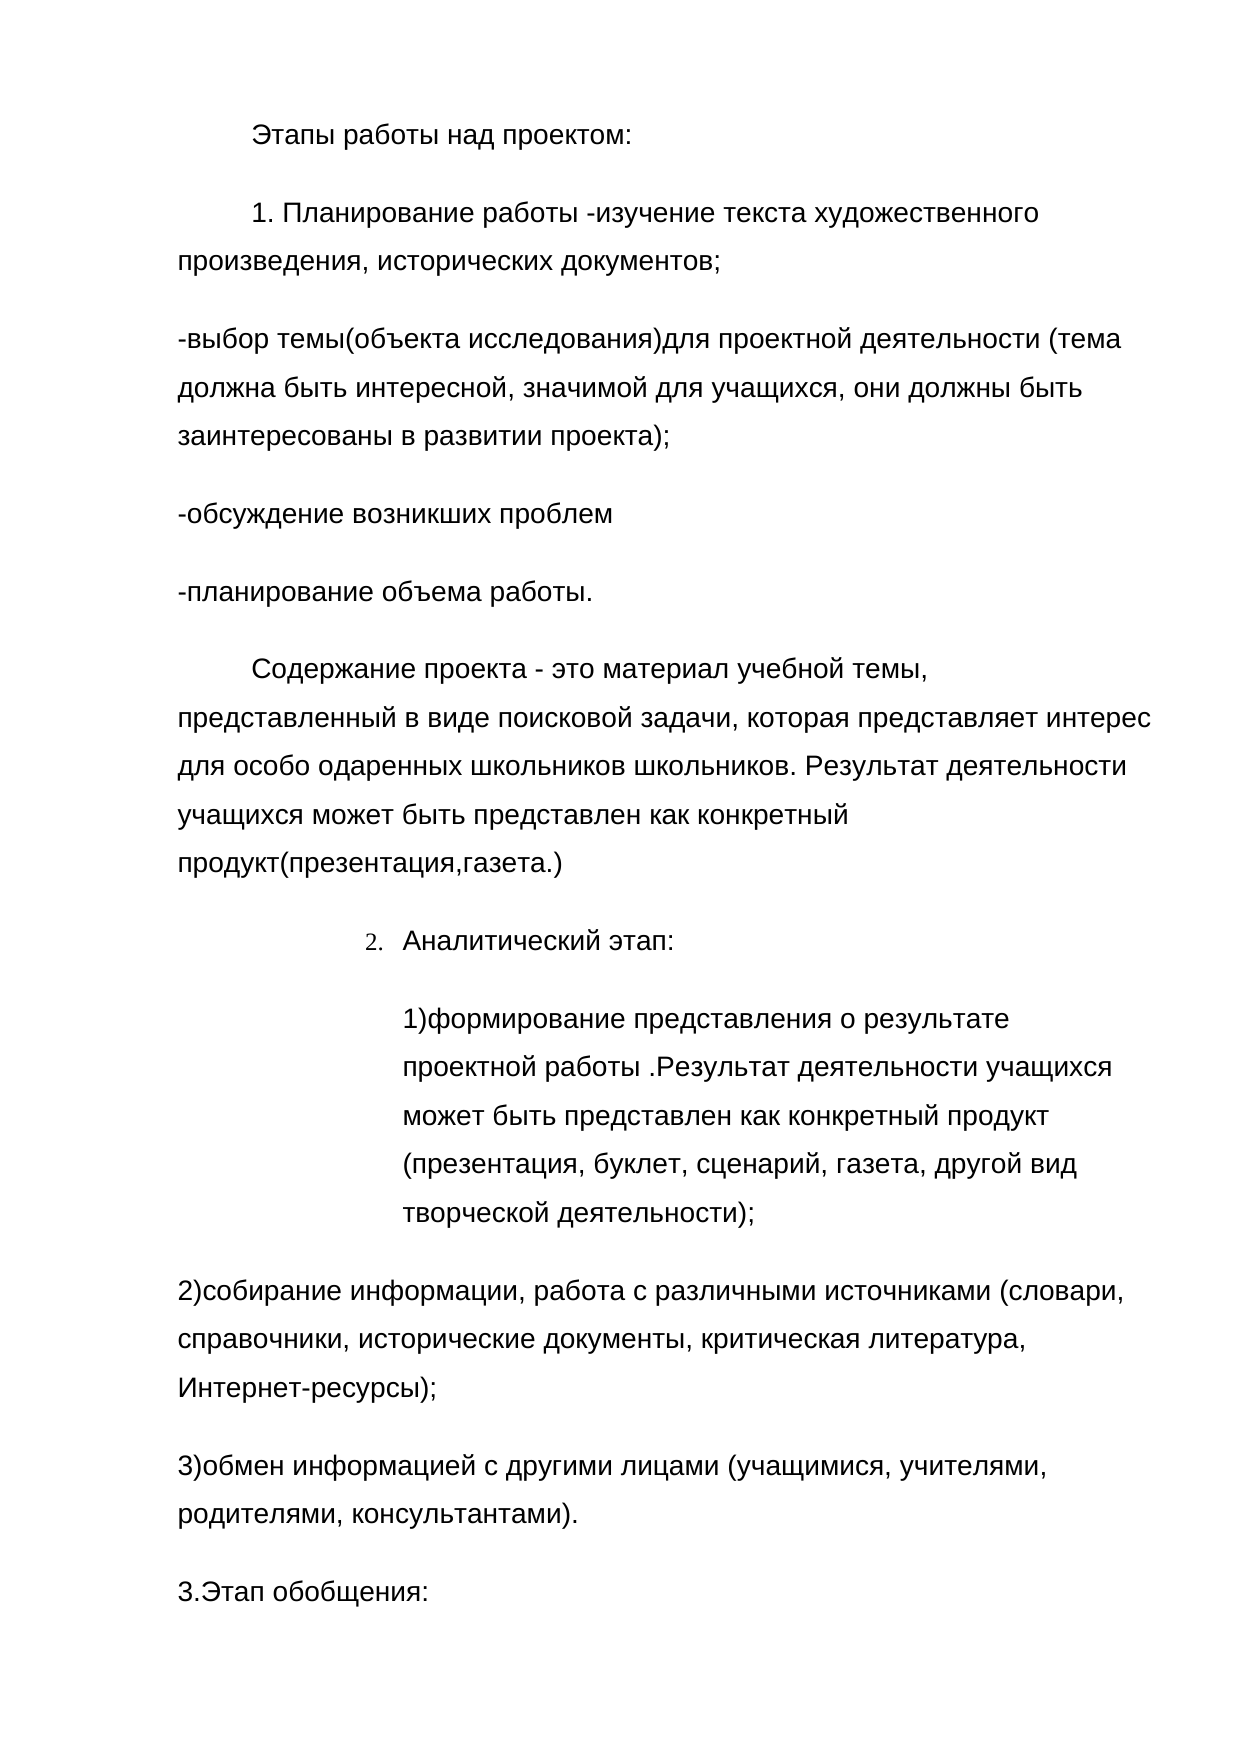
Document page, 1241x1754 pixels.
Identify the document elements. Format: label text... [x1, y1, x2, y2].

text 1)формирование представления о результате проектной работы .Результат деятельности учащихся может быть представлен как конкретный продукт (презентация, буклет, сценарий, газета, другой вид творческой деятельности); [402, 1002, 1152, 1228]
text 2)собирание информации, работа с различными источниками (словари, справочники, исторические документы, критическая литература, Интернет-ресурсы); [177, 1274, 1152, 1403]
text -обсуждение возникших проблем [177, 497, 1152, 529]
text -выбор темы(объекта исследования)для проектной деятельности (тема должна быть интересной, значимой для учащихся, они должны быть заинтересованы в развитии проекта); [177, 322, 1152, 452]
text 3)обмен информацией с другими лицами (учащимися, учителями, родителями, консультантами). [177, 1448, 1152, 1529]
text 1. Планирование работы -изучение текста художественного произведения, исторических документов; [177, 196, 1152, 277]
list Аналитический этап: [365, 924, 1152, 957]
text -планирование объема работы. [177, 574, 1152, 607]
text 3.Этап обобщения: [177, 1575, 1152, 1607]
text Содержание проекта - это материал учебной темы, представленный в виде поисковой задачи, которая представляет интерес для особо одаренных школьников школьников. Результат деятельности учащихся может быть представлен как конкретный продукт(презентация,газета.) [177, 652, 1152, 879]
text Этапы работы над проектом: [177, 118, 1152, 151]
